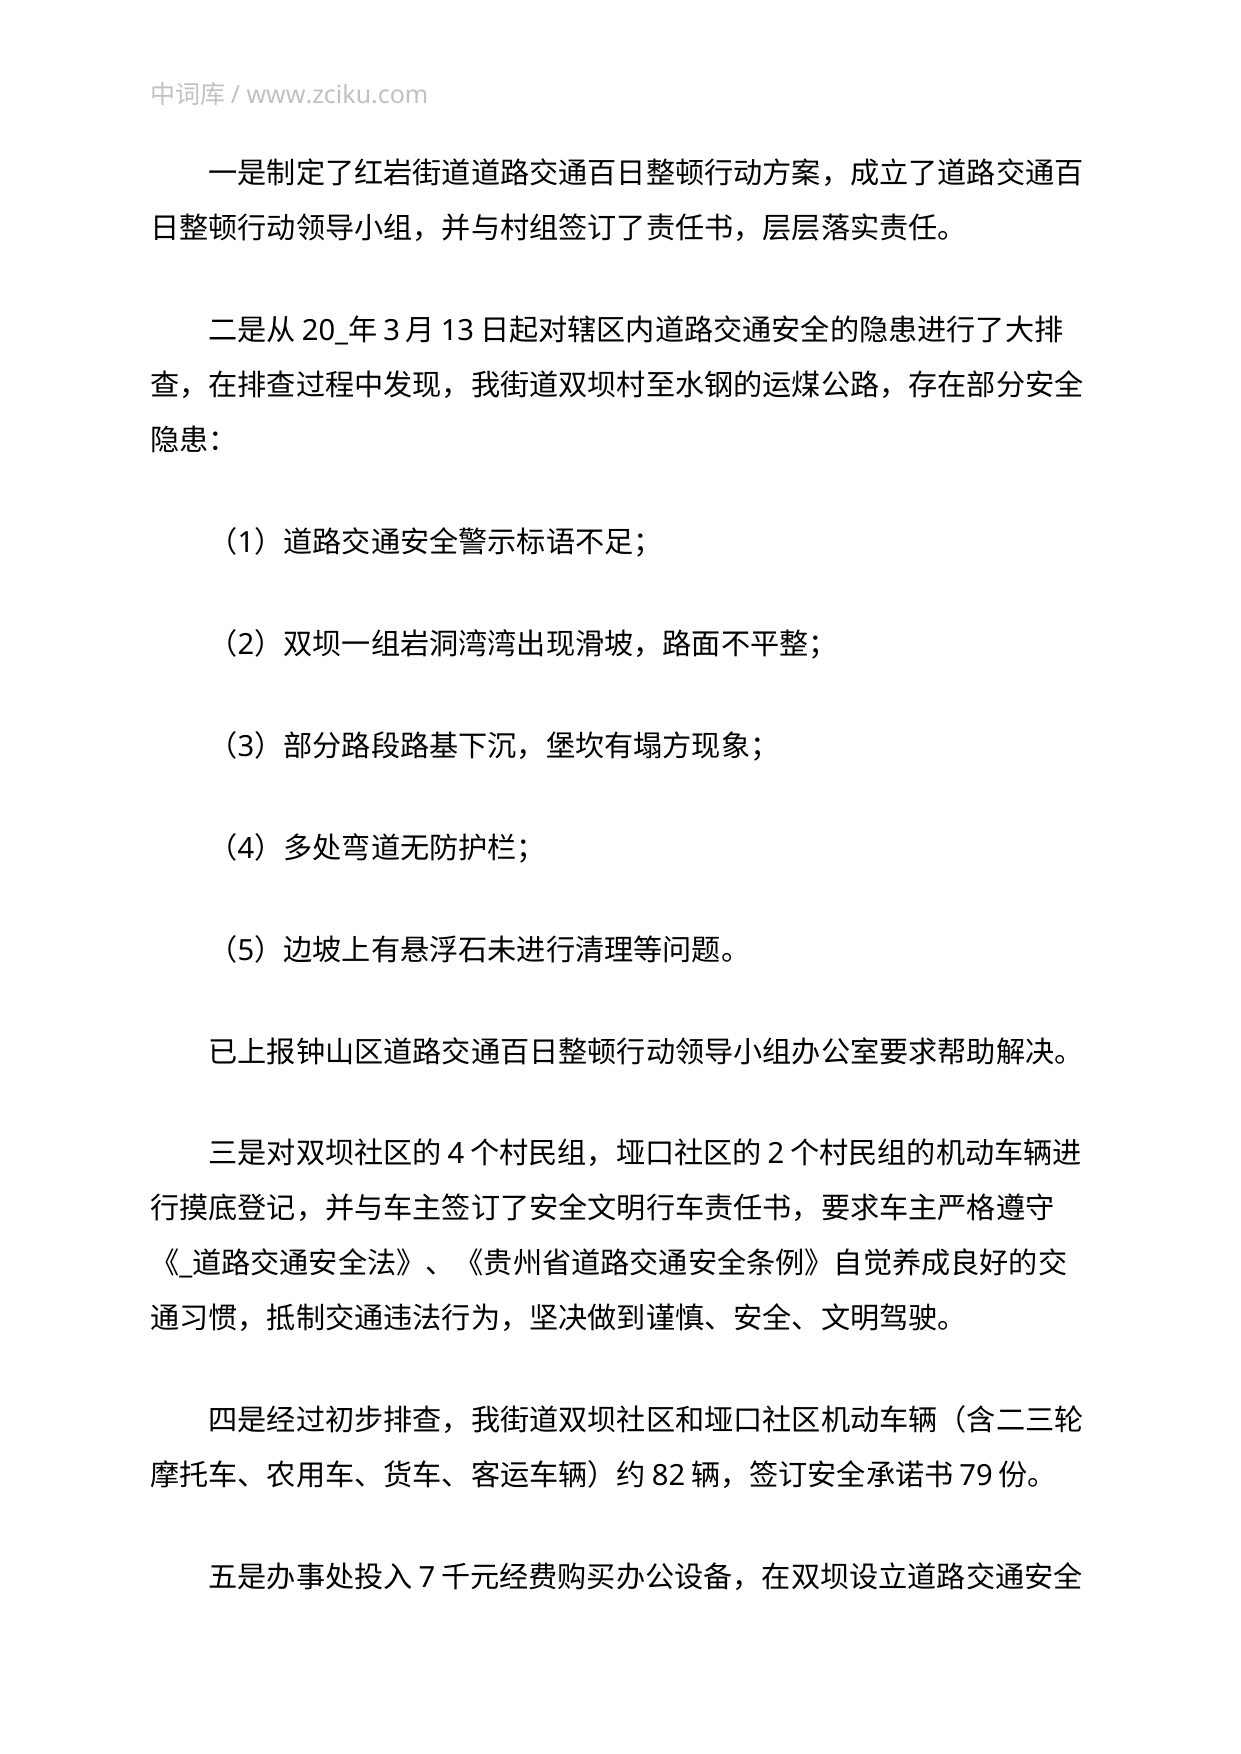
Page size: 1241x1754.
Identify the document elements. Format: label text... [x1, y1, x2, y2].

text 三是对双坝社区的4个村民组，垭口社区的2个村民组的机动车辆进行摸底登记，并与车主签订了安全文明行车责任书，要求车主严格遵守《_道路交通安全法》、《贵州省道路交通安全条例》自觉养成良好的交通习惯，抵制交通违法行为，坚决做到谨慎、安全、文明驾驶。 [150, 1130, 1090, 1337]
text 二是从20_年3月13日起对辖区内道路交通安全的隐患进行了大排查，在排查过程中发现，我街道双坝村至水钢的运煤公路，存在部分安全隐患： [150, 307, 1090, 459]
text 四是经过初步排查，我街道双坝社区和垭口社区机动车辆（含二三轮摩托车、农用车、货车、客运车辆）约82辆，签订安全承诺书79份。 [150, 1397, 1090, 1494]
text （4）多处弯道无防护栏； [150, 824, 1090, 867]
text （1）道路交通安全警示标语不足； [150, 518, 1090, 561]
text （5）边坡上有悬浮石未进行清理等问题。 [150, 926, 1090, 969]
text （3）部分路段路基下沉，堡坎有塌方现象； [150, 722, 1090, 765]
text （2）双坝一组岩洞湾湾出现滑坡，路面不平整； [150, 620, 1090, 663]
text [150, 1553, 1090, 1596]
text 已上报钟山区道路交通百日整顿行动领导小组办公室要求帮助解决。 [150, 1028, 1090, 1071]
text 一是制定了红岩街道道路交通百日整顿行动方案，成立了道路交通百日整顿行动领导小组，并与村组签订了责任书，层层落实责任。 [150, 150, 1090, 247]
